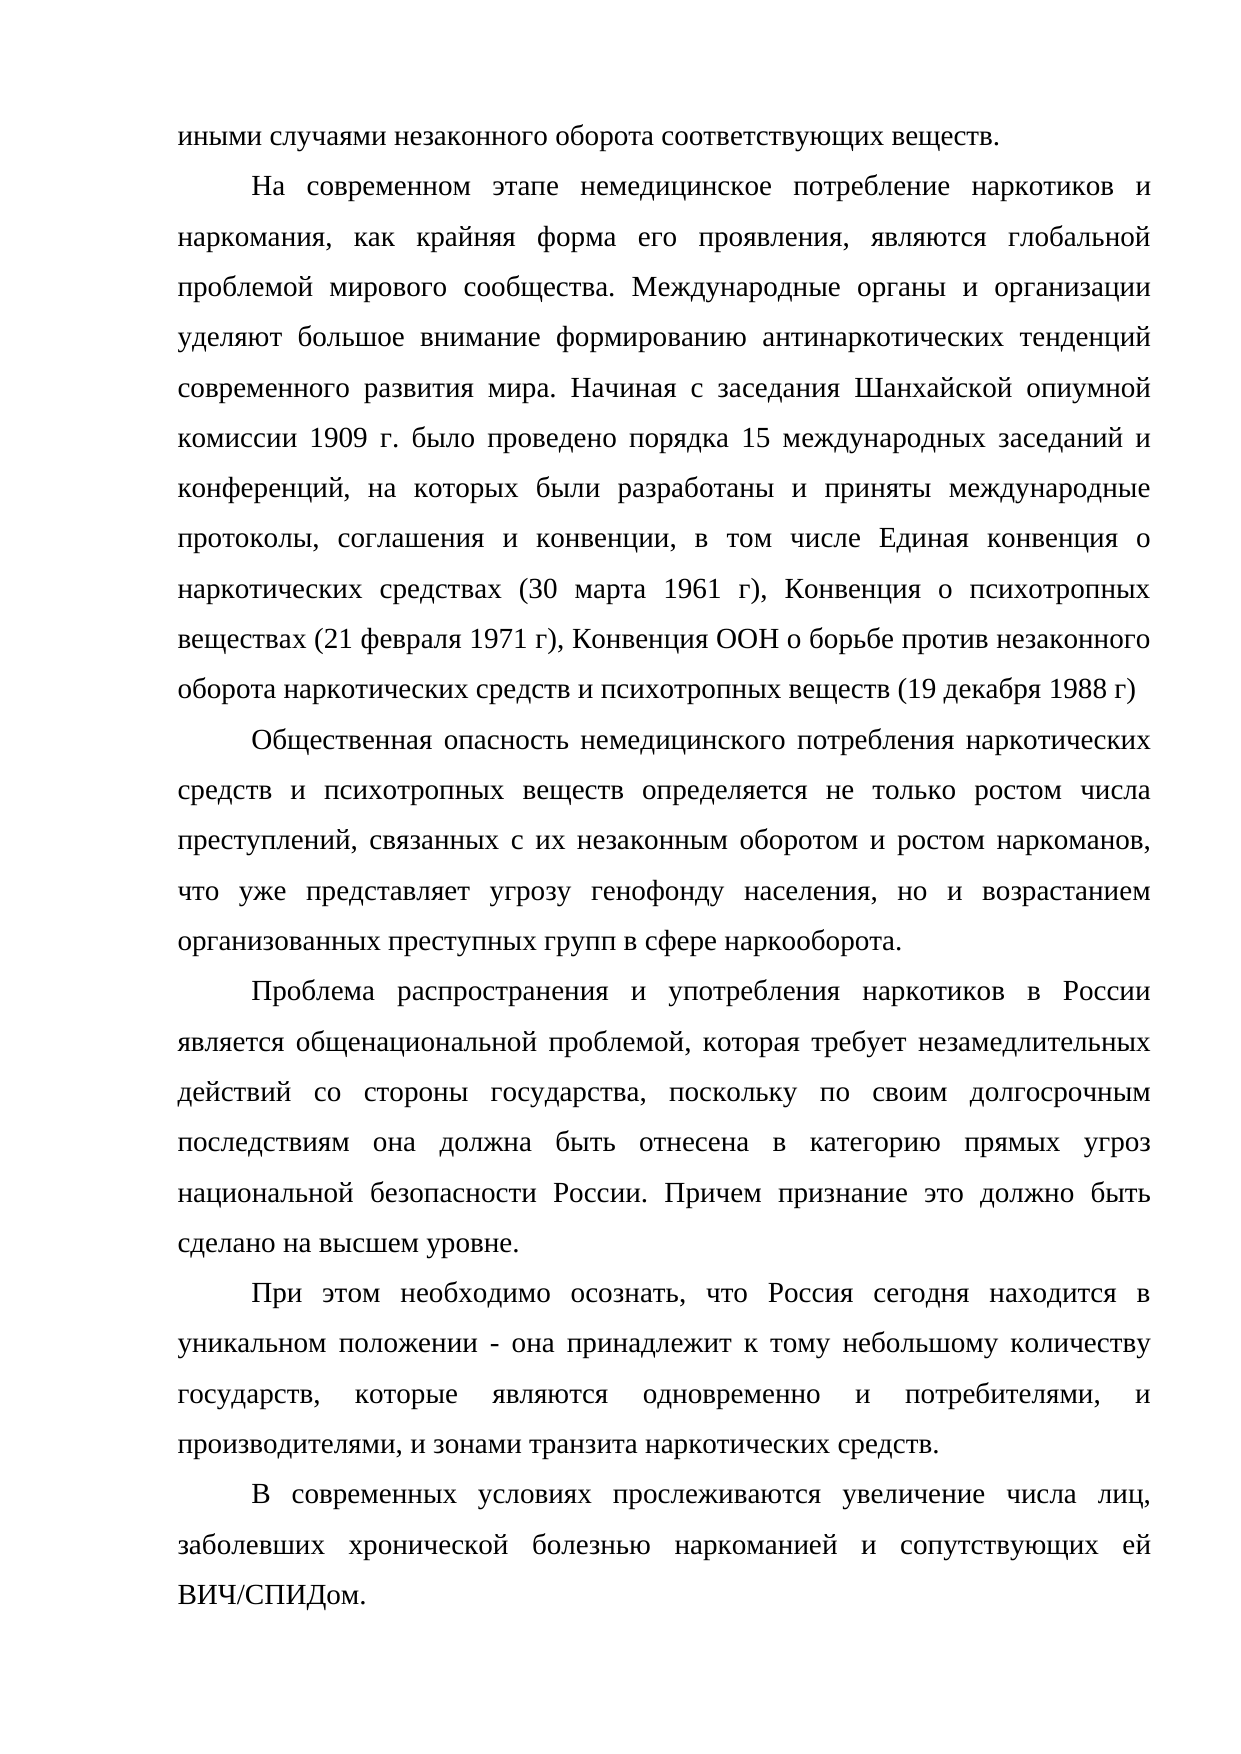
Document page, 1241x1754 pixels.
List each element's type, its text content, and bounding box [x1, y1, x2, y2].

list При этом необходимо осознать, что Россия сегодня находится в уникальном положении - она принадлежит к тому небольшому количеству государств, которые являются одновременно и потребителями, и производителями, и зонами транзита наркотических средств. [177, 1275, 1152, 1460]
text Проблема распространения и употребления наркотиков в России является общенациональной проблемой, которая требует незамедлительных действий со стороны государства, поскольку по своим долгосрочным последствиям она должна быть отнесена в категорию прямых угроз национальной безопасности России. Причем признание это должно быть сделано на высшем уровне. [177, 973, 1152, 1258]
text На современном этапе немедицинское потребление наркотиков и наркомания, как крайняя форма его проявления, являются глобальной проблемой мирового сообщества. Международные органы и организации уделяют большое внимание формированию антинаркотических тенденций современного развития мира. Начиная с заседания Шанхайской опиумной комиссии 1909 г. было проведено порядка 15 международных заседаний и конференций, на которых были разработаны и приняты международные протоколы, соглашения и конвенции, в том числе Единая конвенция о наркотических средствах (30 марта 1961 г), Конвенция о психотропных веществах (21 февраля 1971 г), Конвенция ООН о борьбе против незаконного оборота наркотических средств и психотропных веществ (19 декабря 1988 г) [177, 168, 1152, 705]
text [177, 118, 1152, 152]
text Общественная опасность немедицинского потребления наркотических средств и психотропных веществ определяется не только ростом числа преступлений, связанных с их незаконным оборотом и ростом наркоманов, что уже представляет угрозу генофонду населения, но и возрастанием организованных преступных групп в сфере наркооборота. [177, 722, 1152, 957]
text В современных условиях прослеживаются увеличение числа лиц, заболевших хронической болезнью наркоманией и сопутствующих ей ВИЧ/СПИДом. [177, 1477, 1152, 1611]
